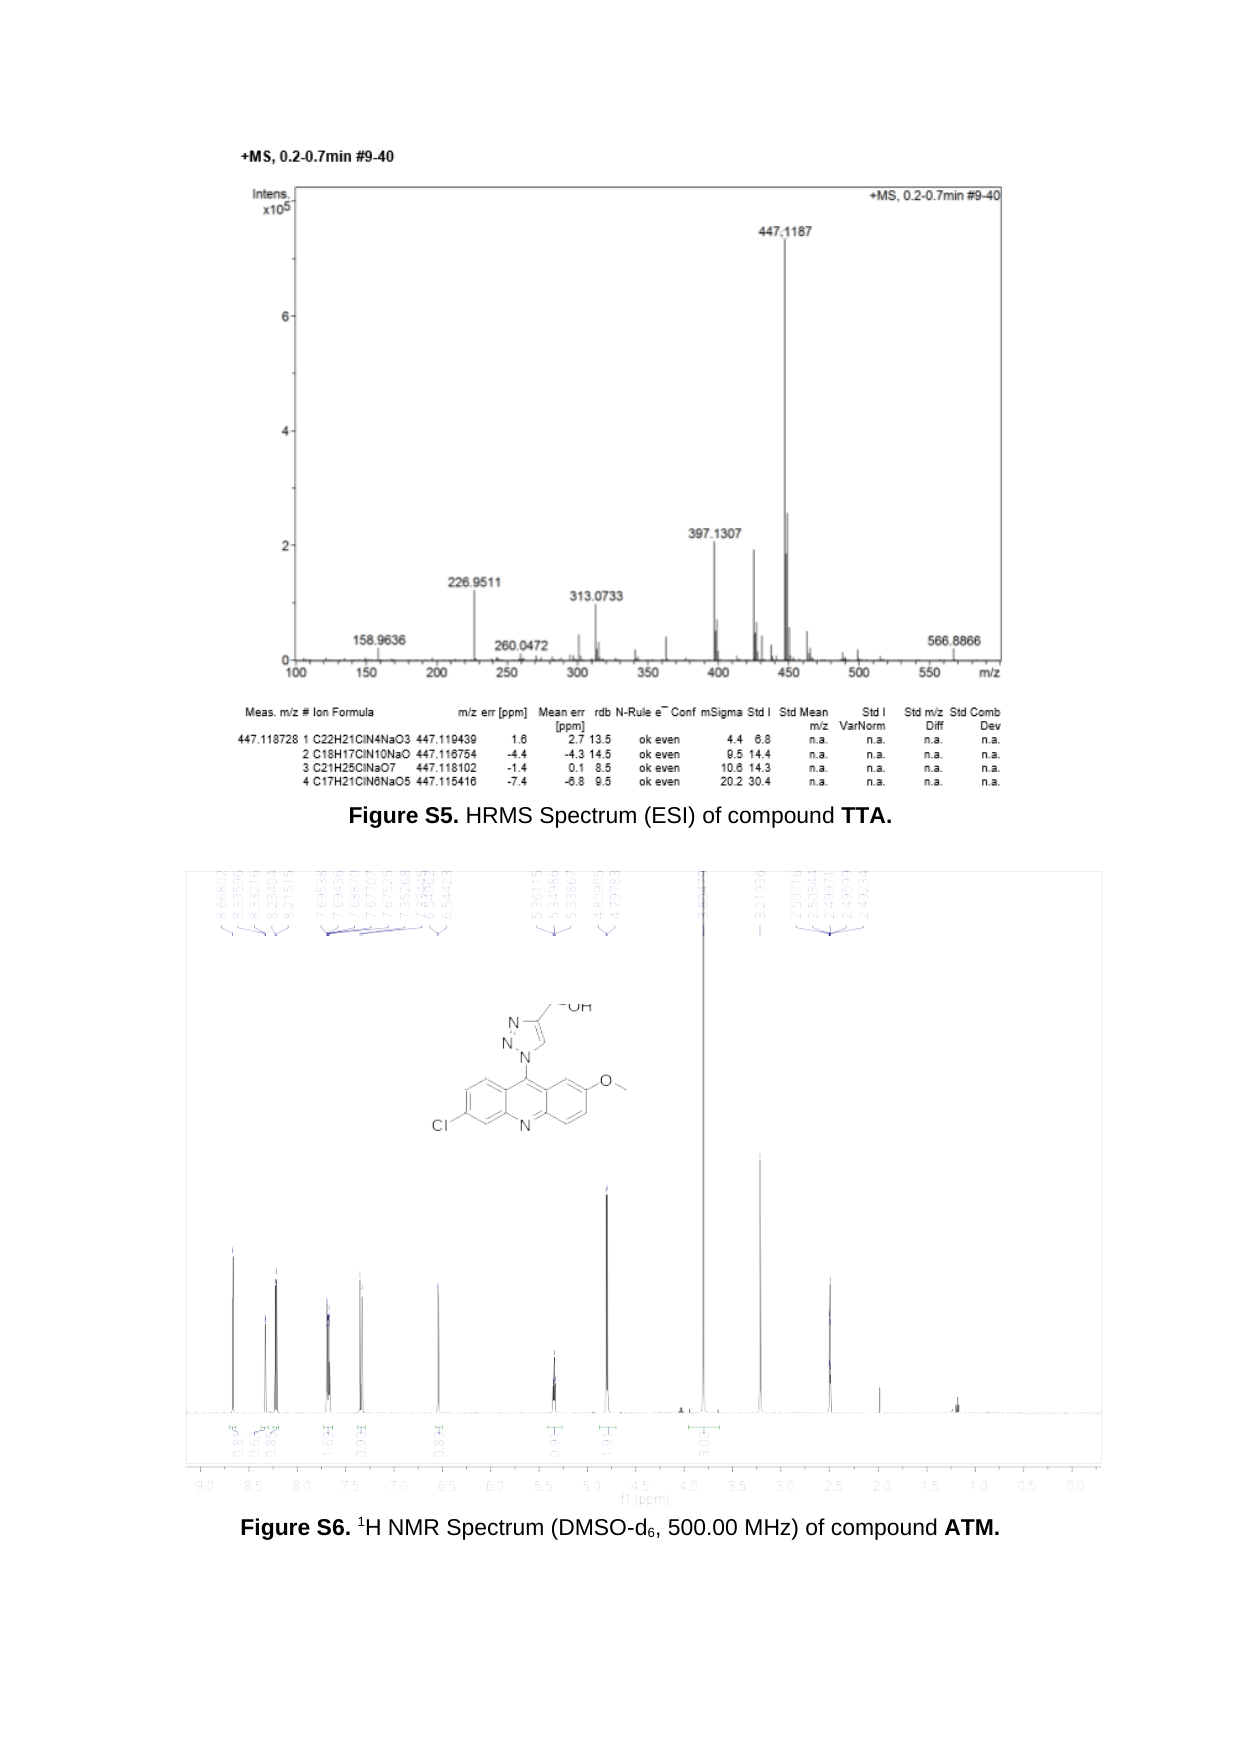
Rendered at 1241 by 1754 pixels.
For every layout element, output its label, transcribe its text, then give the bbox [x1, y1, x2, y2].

text Figure S5. HRMS Spectrum (ESI) of compound TTA. [177, 802, 1063, 828]
text Figure S6. 1H NMR Spectrum (DMSO-d6, 500.00 MHz) of compound ATM. [177, 862, 1063, 1540]
picture [230, 147, 1010, 798]
